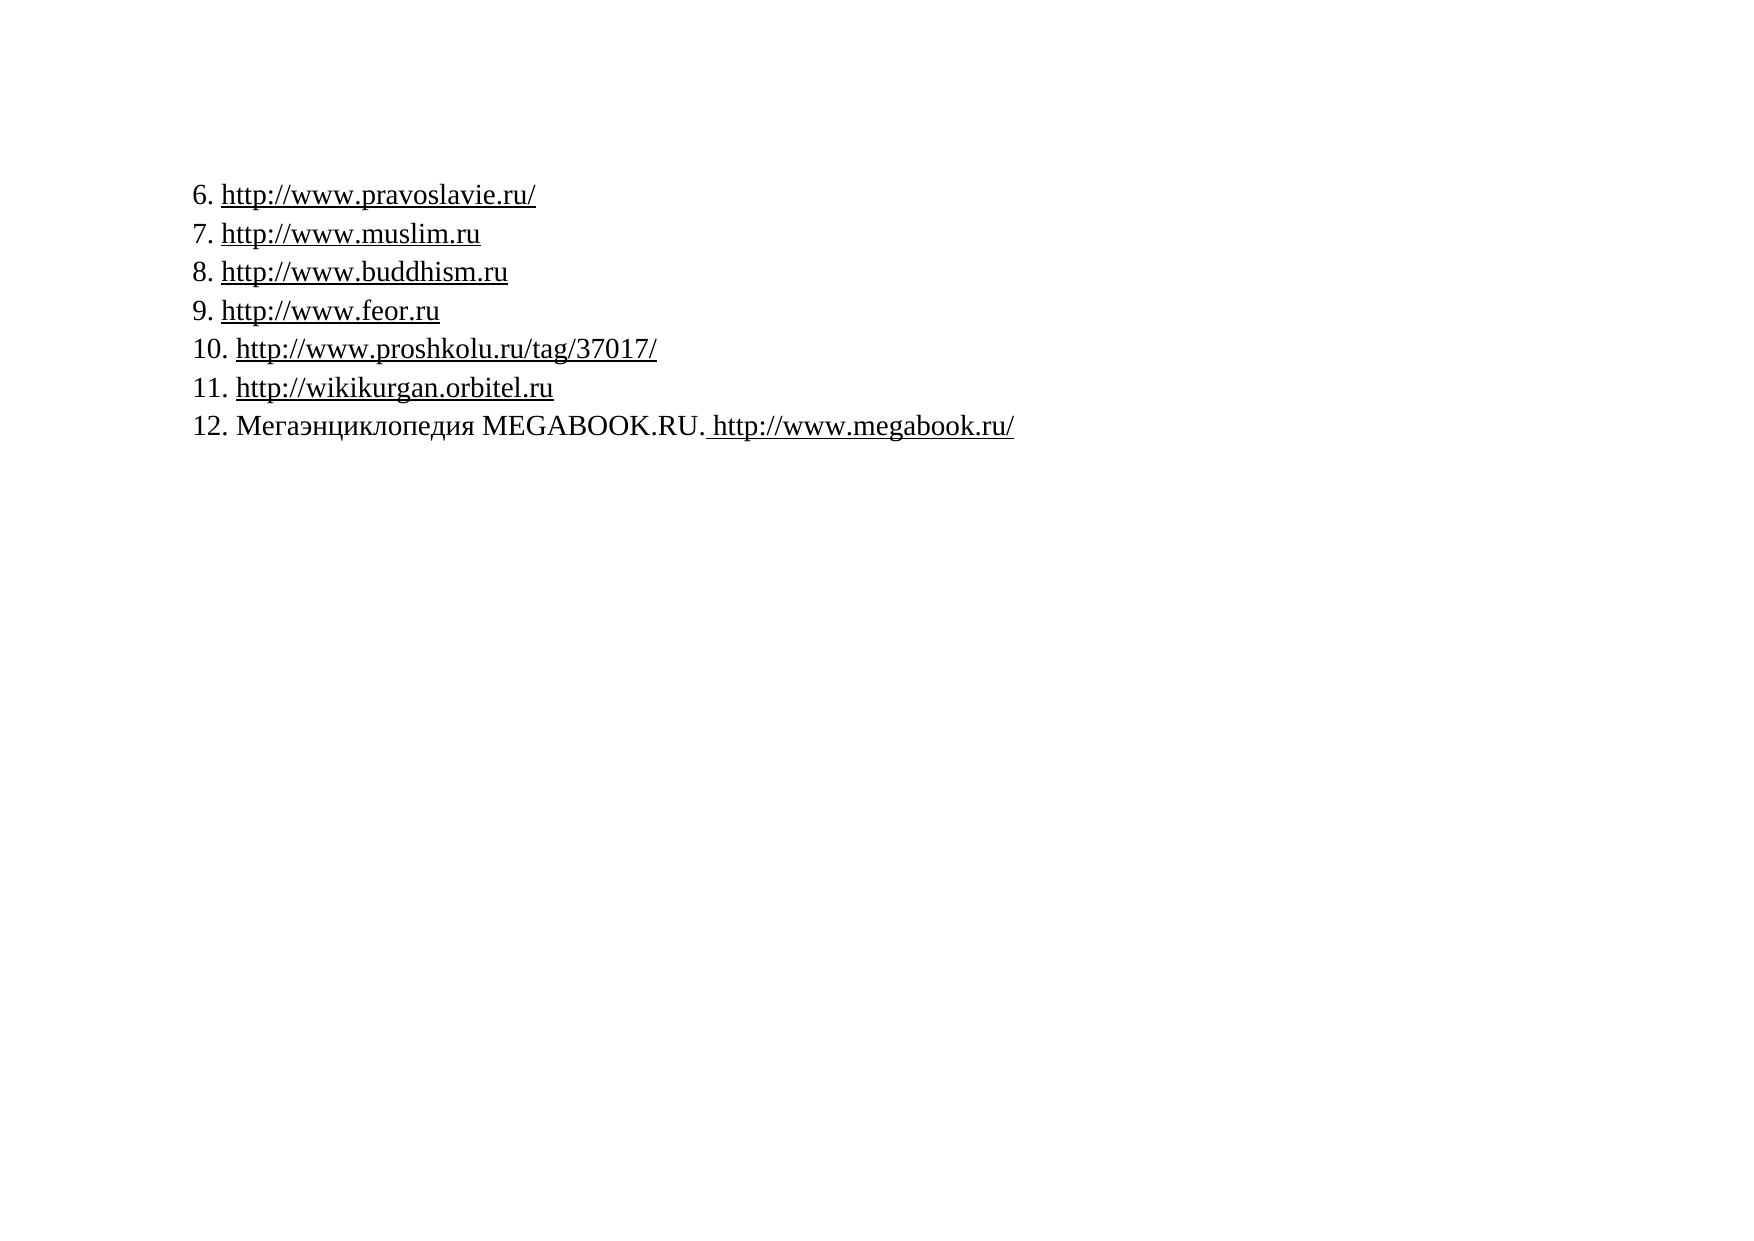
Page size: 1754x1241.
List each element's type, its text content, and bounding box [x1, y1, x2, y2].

text 10. http://www.proshkolu.ru/tag/37017/ [118, 331, 1636, 365]
text 6. http://www.pravoslavie.ru/ [118, 177, 1636, 211]
text 7. http://www.muslim.ru [118, 216, 1636, 249]
text 9. http://www.feor.ru [118, 293, 1636, 326]
text 8. http://www.buddhism.ru [118, 254, 1636, 288]
text 12. Мегаэнциклопедия MEGABOOK.RU. http://www.megabook.ru/ [118, 408, 1636, 442]
text 11. http://wikikurgan.orbitel.ru [118, 370, 1636, 403]
